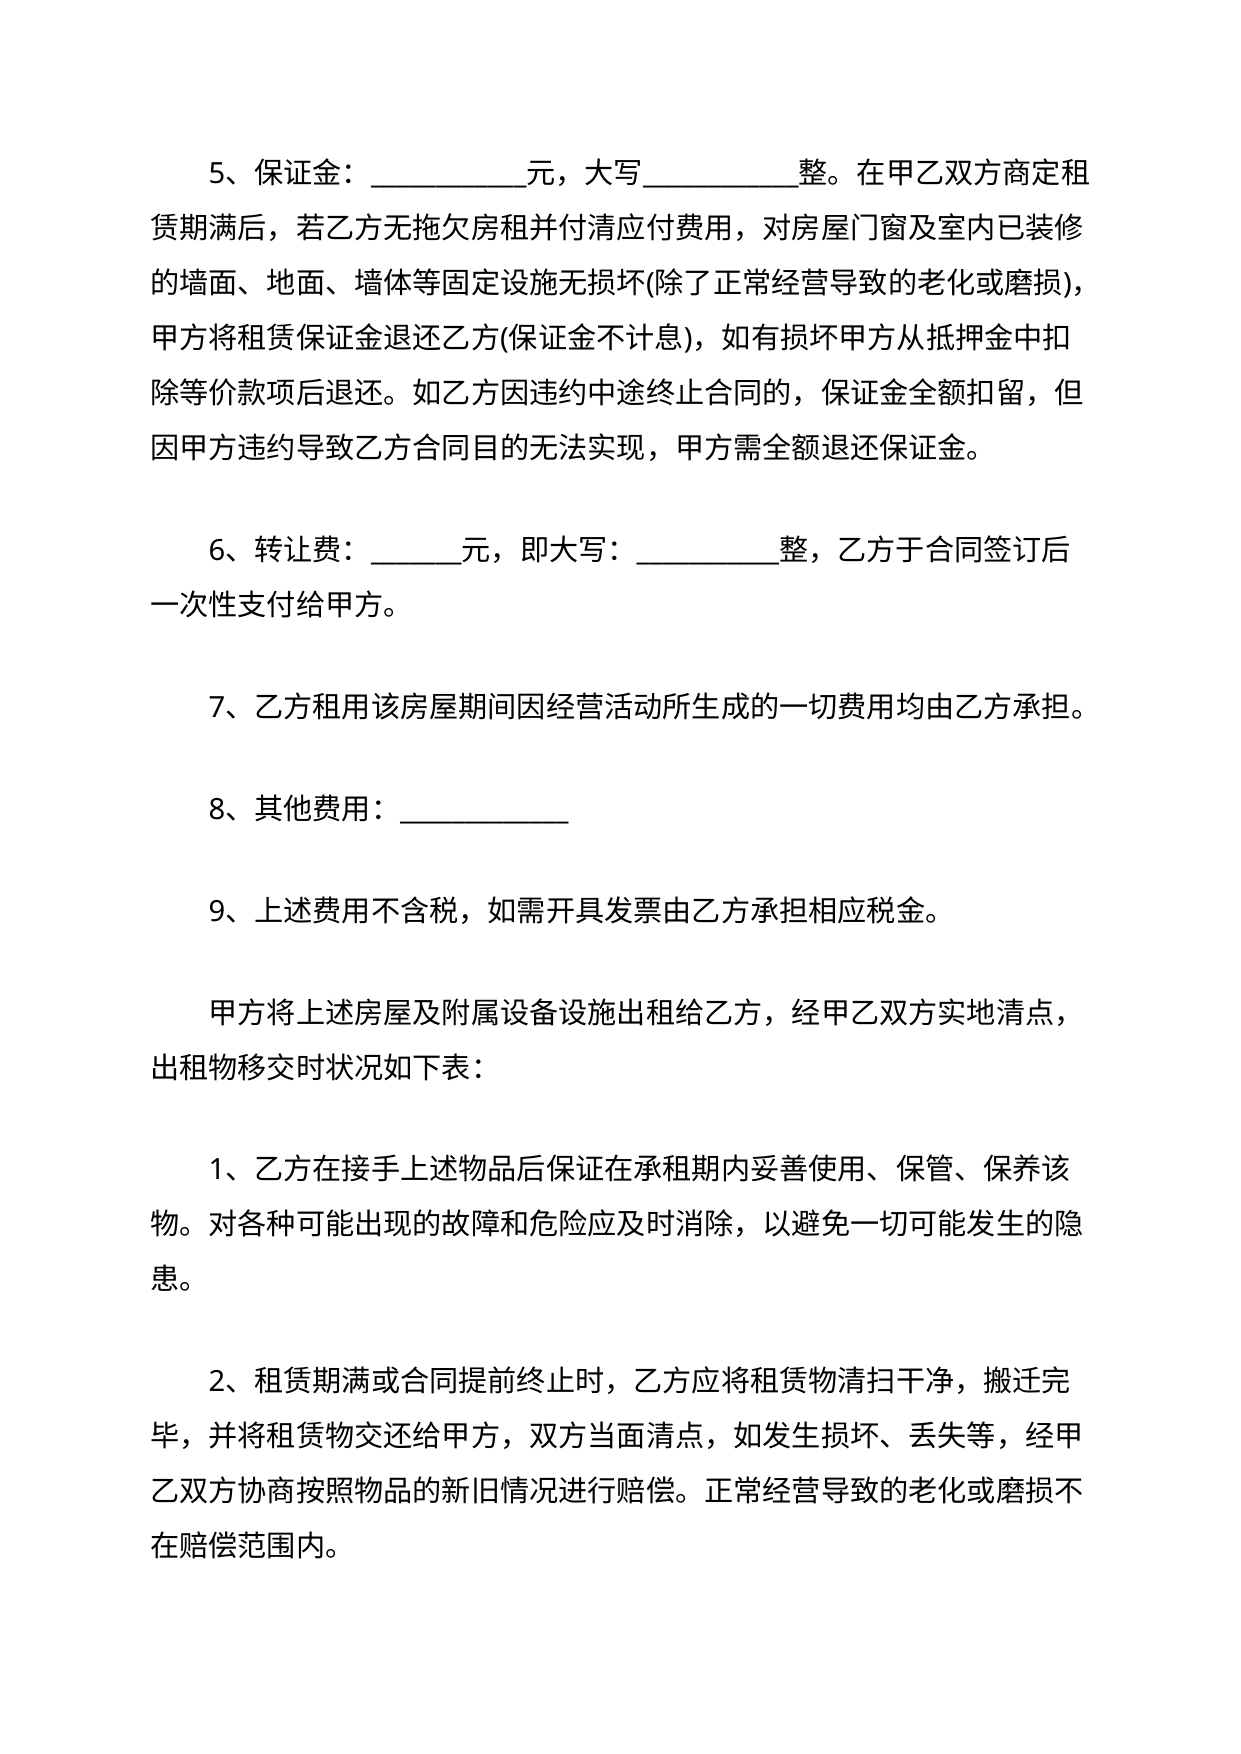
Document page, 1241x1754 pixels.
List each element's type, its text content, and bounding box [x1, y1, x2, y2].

text 7、乙方租用该房屋期间因经营活动所生成的一切费用均由乙方承担。 [150, 683, 1090, 726]
text 甲方将上述房屋及附属设备设施出租给乙方，经甲乙双方实地清点，出租物移交时状况如下表： [150, 989, 1090, 1086]
text 5、保证金：____________元，大写____________整。在甲乙双方商定租赁期满后，若乙方无拖欠房租并付清应付费用，对房屋门窗及室内已装修的墙面、地面、墙体等固定设施无损坏(除了正常经营导致的老化或磨损)，甲方将租赁保证金退还乙方(保证金不计息)，如有损坏甲方从抵押金中扣除等价款项后退还。如乙方因违约中途终止合同的，保证金全额扣留，但因甲方违约导致乙方合同目的无法实现，甲方需全额退还保证金。 [150, 150, 1090, 467]
text 2、租赁期满或合同提前终止时，乙方应将租赁物清扫干净，搬迁完毕，并将租赁物交还给甲方，双方当面清点，如发生损坏、丢失等，经甲乙双方协商按照物品的新旧情况进行赔偿。正常经营导致的老化或磨损不在赔偿范围内。 [150, 1358, 1090, 1565]
text 6、转让费：_______元，即大写：___________整，乙方于合同签订后一次性支付给甲方。 [150, 527, 1090, 624]
text 8、其他费用：_____________ [150, 785, 1090, 828]
text 1、乙方在接手上述物品后保证在承租期内妥善使用、保管、保养该物。对各种可能出现的故障和危险应及时消除，以避免一切可能发生的隐患。 [150, 1146, 1090, 1298]
text 9、上述费用不含税，如需开具发票由乙方承担相应税金。 [150, 887, 1090, 930]
